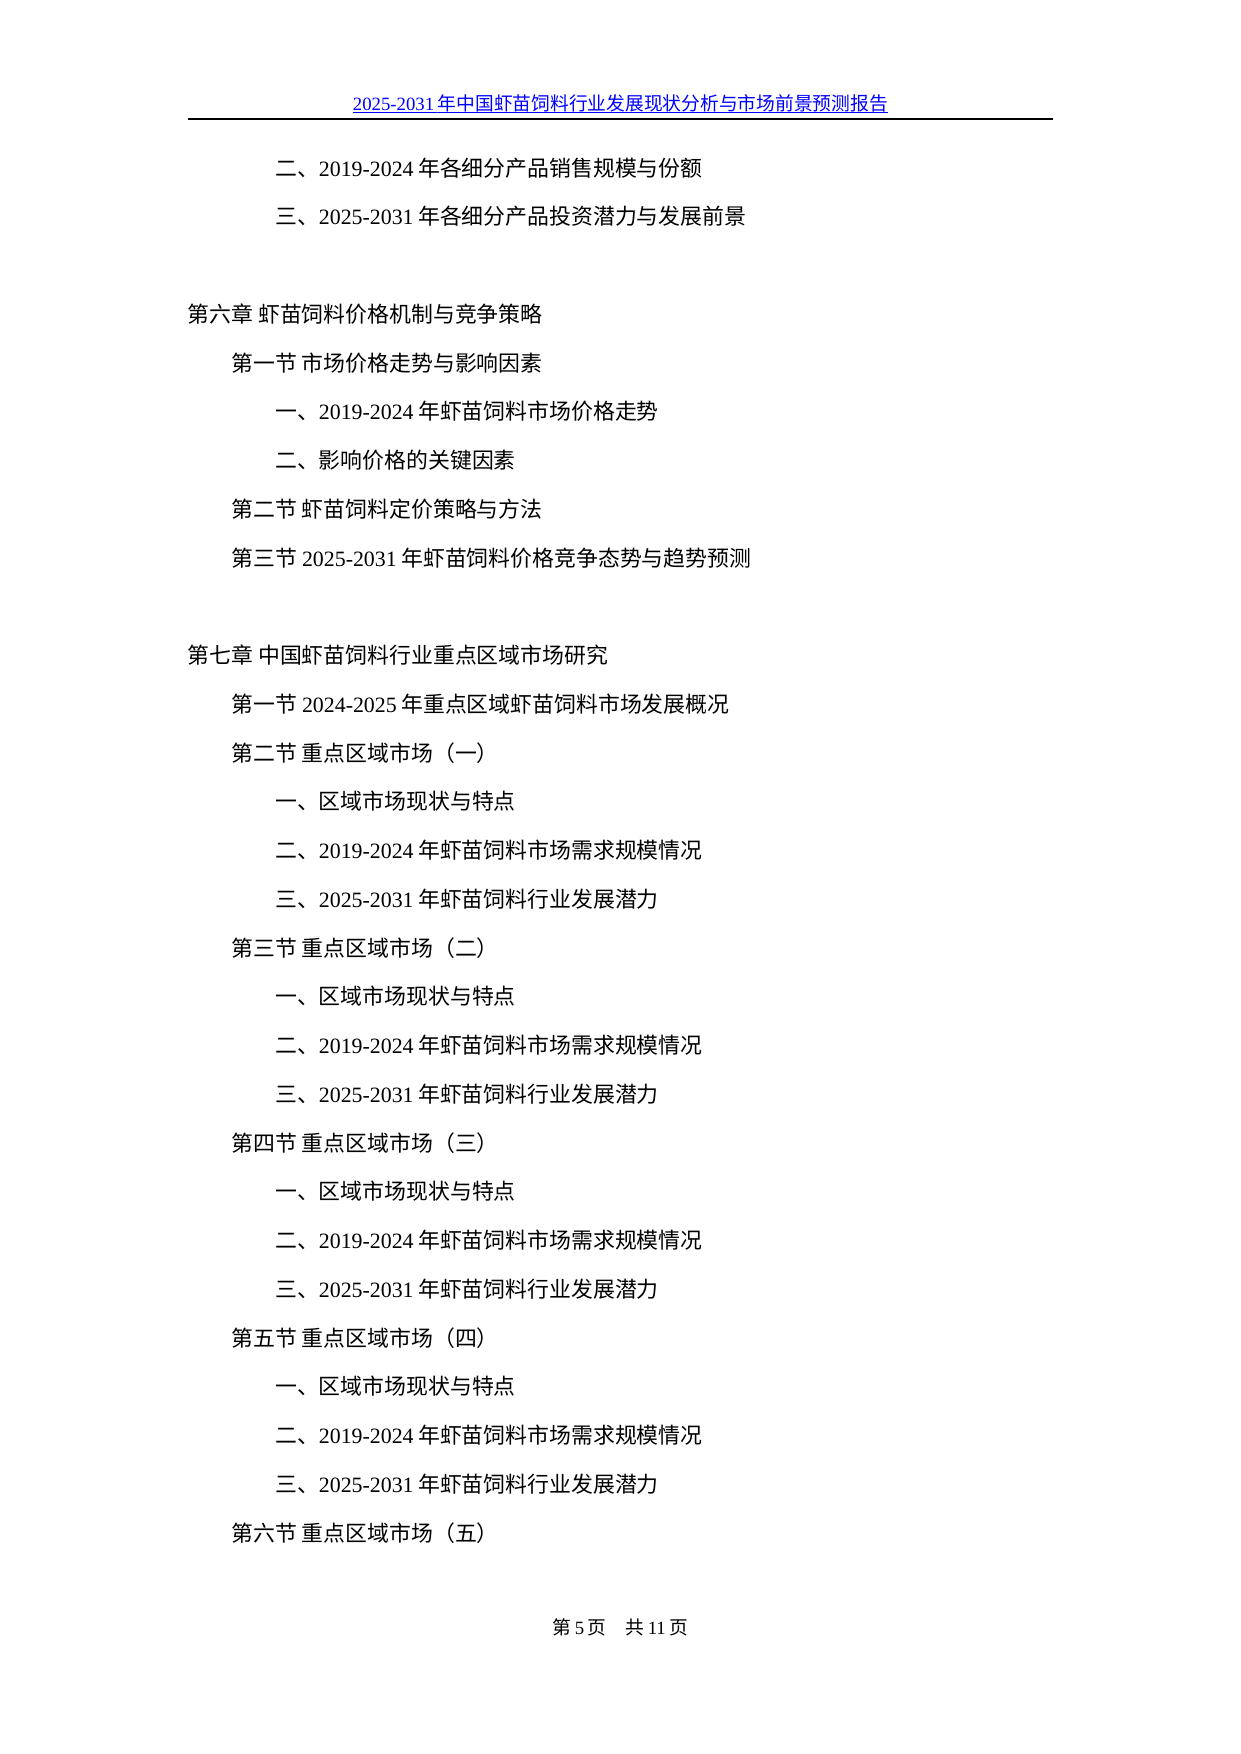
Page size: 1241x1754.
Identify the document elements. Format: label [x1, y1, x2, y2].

text [187, 150, 1053, 1548]
